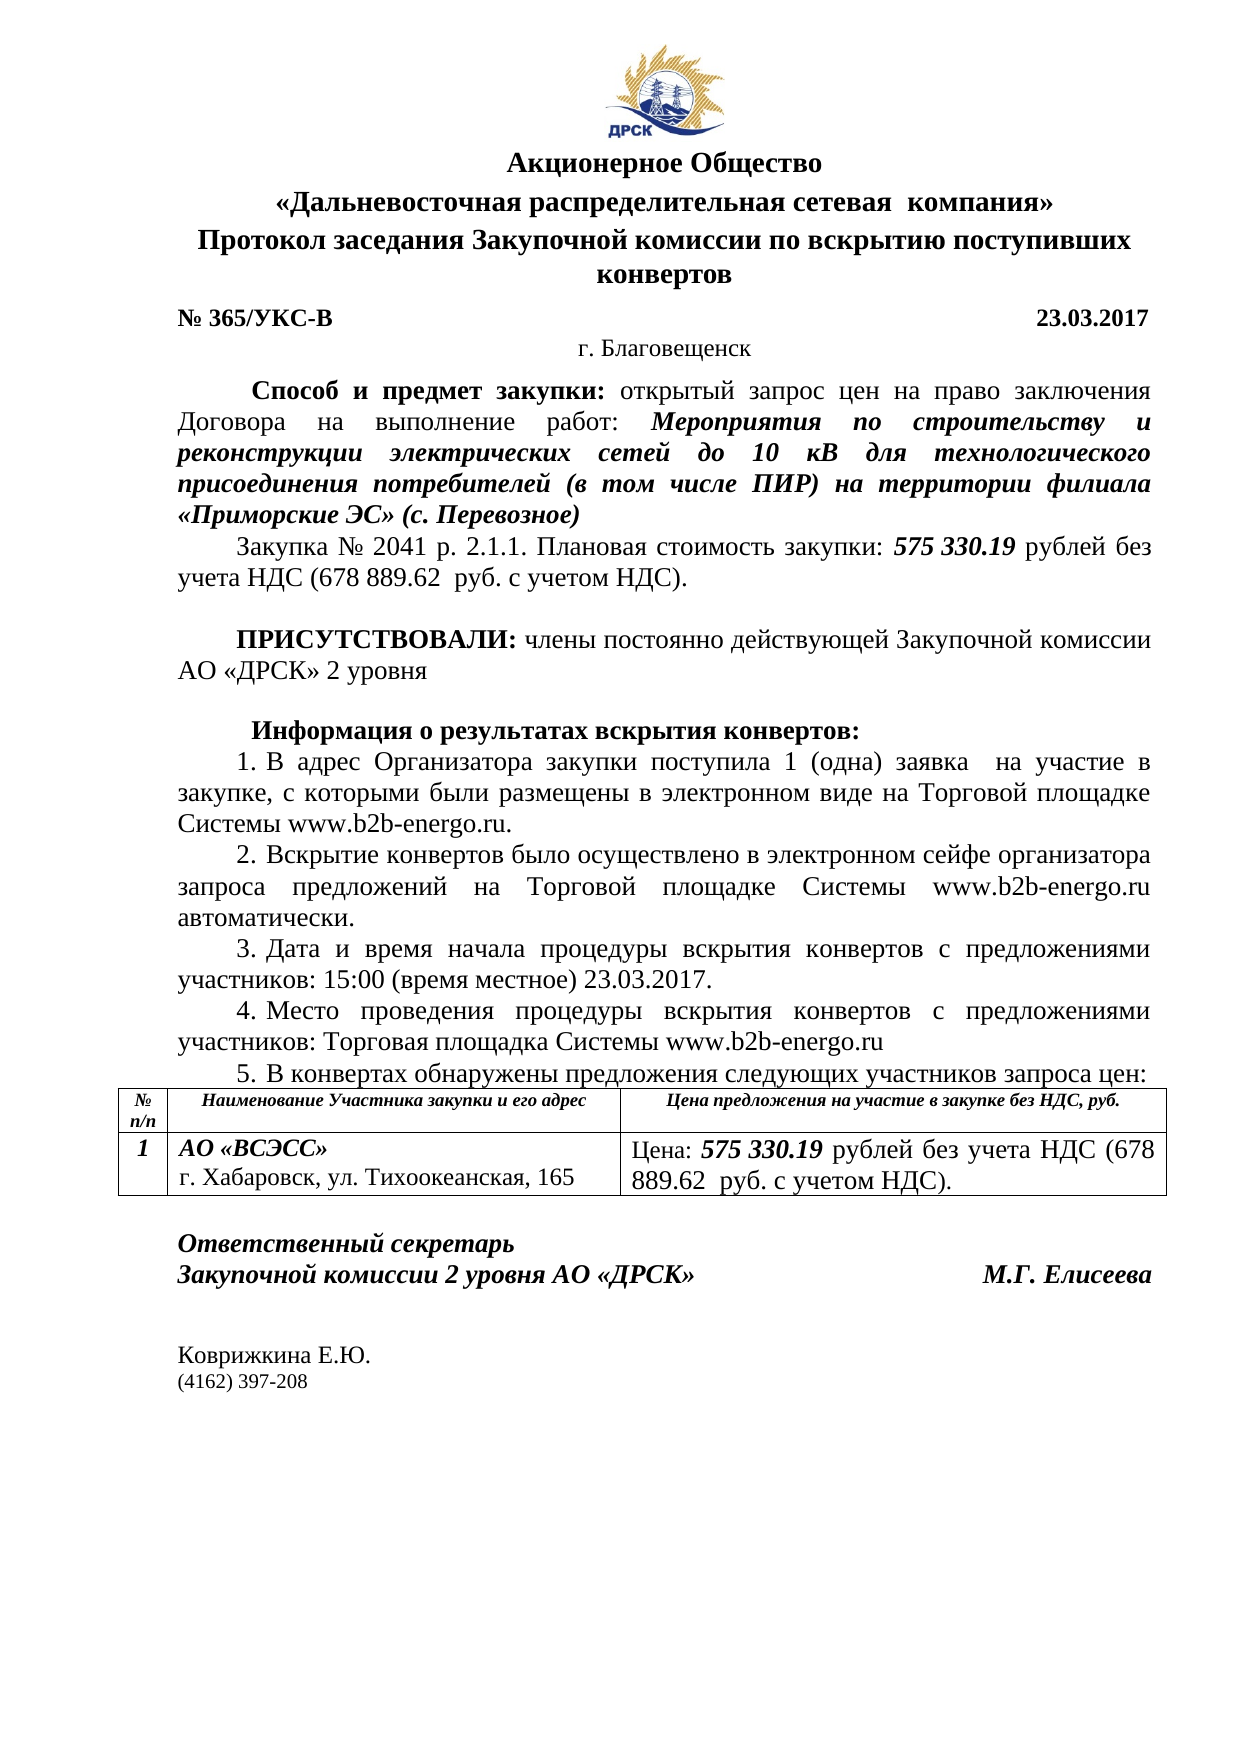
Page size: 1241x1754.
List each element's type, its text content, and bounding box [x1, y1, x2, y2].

list Вскрытие конвертов было осуществлено в электронном сейфе организатора запроса предложений на Торговой площадке Системы www.b2b-energo.ru автоматически. [177, 839, 1152, 932]
text Ответственный секретарь [177, 1227, 1152, 1259]
list В адрес Организатора закупки поступила 1 (одна) заявка на участие в закупке, с которыми были размещены в электронном виде на Торговой площадке Системы www.b2b-energo.ru. [177, 745, 1152, 839]
text Протокол заседания Закупочной комиссии по вскрытию поступивших конвертов [177, 222, 1152, 289]
list Способ и предмет закупки: открытый запрос цен на право заключения Договора на выполнение работ: Мероприятия по строительству и реконструкции электрических сетей до 10 кВ для технологического присоединения потребителей (в том числе ПИР) на территории филиала «Приморские ЭС» (с. Перевозное) [177, 374, 1152, 529]
table_header № 365/УКС-В [176, 301, 663, 333]
text Закупочной комиссии 2 уровня АО «ДРСК» М.Г. Елисеева [177, 1259, 1152, 1290]
table_header 23.03.2017 [663, 301, 1150, 333]
table_cell Цена: 575 330.19 рублей без учета НДС (678 889.62 руб. с учетом НДС). [621, 1133, 1166, 1195]
list В конвертах обнаружены предложения следующих участников запроса цен: [177, 1057, 1152, 1088]
text г. Благовещенск [177, 333, 1152, 362]
table_header Цена предложения на участие в закупке без НДС, руб. [621, 1089, 1166, 1132]
table_header № п/п [119, 1089, 167, 1132]
list ПРИСУТСТВОВАЛИ: члены постоянно действующей Закупочной комиссии АО «ДРСК» 2 уровня [177, 623, 1152, 685]
text «Дальневосточная распределительная сетевая компания» [177, 184, 1152, 217]
list Закупка № 2041 р. 2.1.1. Плановая стоимость закупки: 575 330.19 рублей без учета НДС (678 889.62 руб. с учетом НДС). [177, 529, 1152, 592]
picture [604, 44, 725, 142]
table_header Наименование Участника закупки и его адрес [168, 1089, 620, 1132]
text Коврижкина Е.Ю. [177, 1340, 1152, 1369]
list Место проведения процедуры вскрытия конвертов с предложениями участников: Торговая площадка Системы www.b2b-energo.ru [177, 994, 1152, 1057]
table_cell АО «ВСЭСС» г. Хабаровск, ул. Тихоокеанская, 165 [168, 1133, 620, 1195]
text (4162) 397-208 [177, 1369, 1152, 1393]
table_cell 1 [119, 1133, 167, 1195]
text Информация о результатах вскрытия конвертов: [177, 714, 1152, 745]
list Дата и время начала процедуры вскрытия конвертов с предложениями участников: 15:00 (время местное) 23.03.2017. [177, 932, 1152, 994]
subtitle Акционерное Общество [177, 145, 1152, 179]
